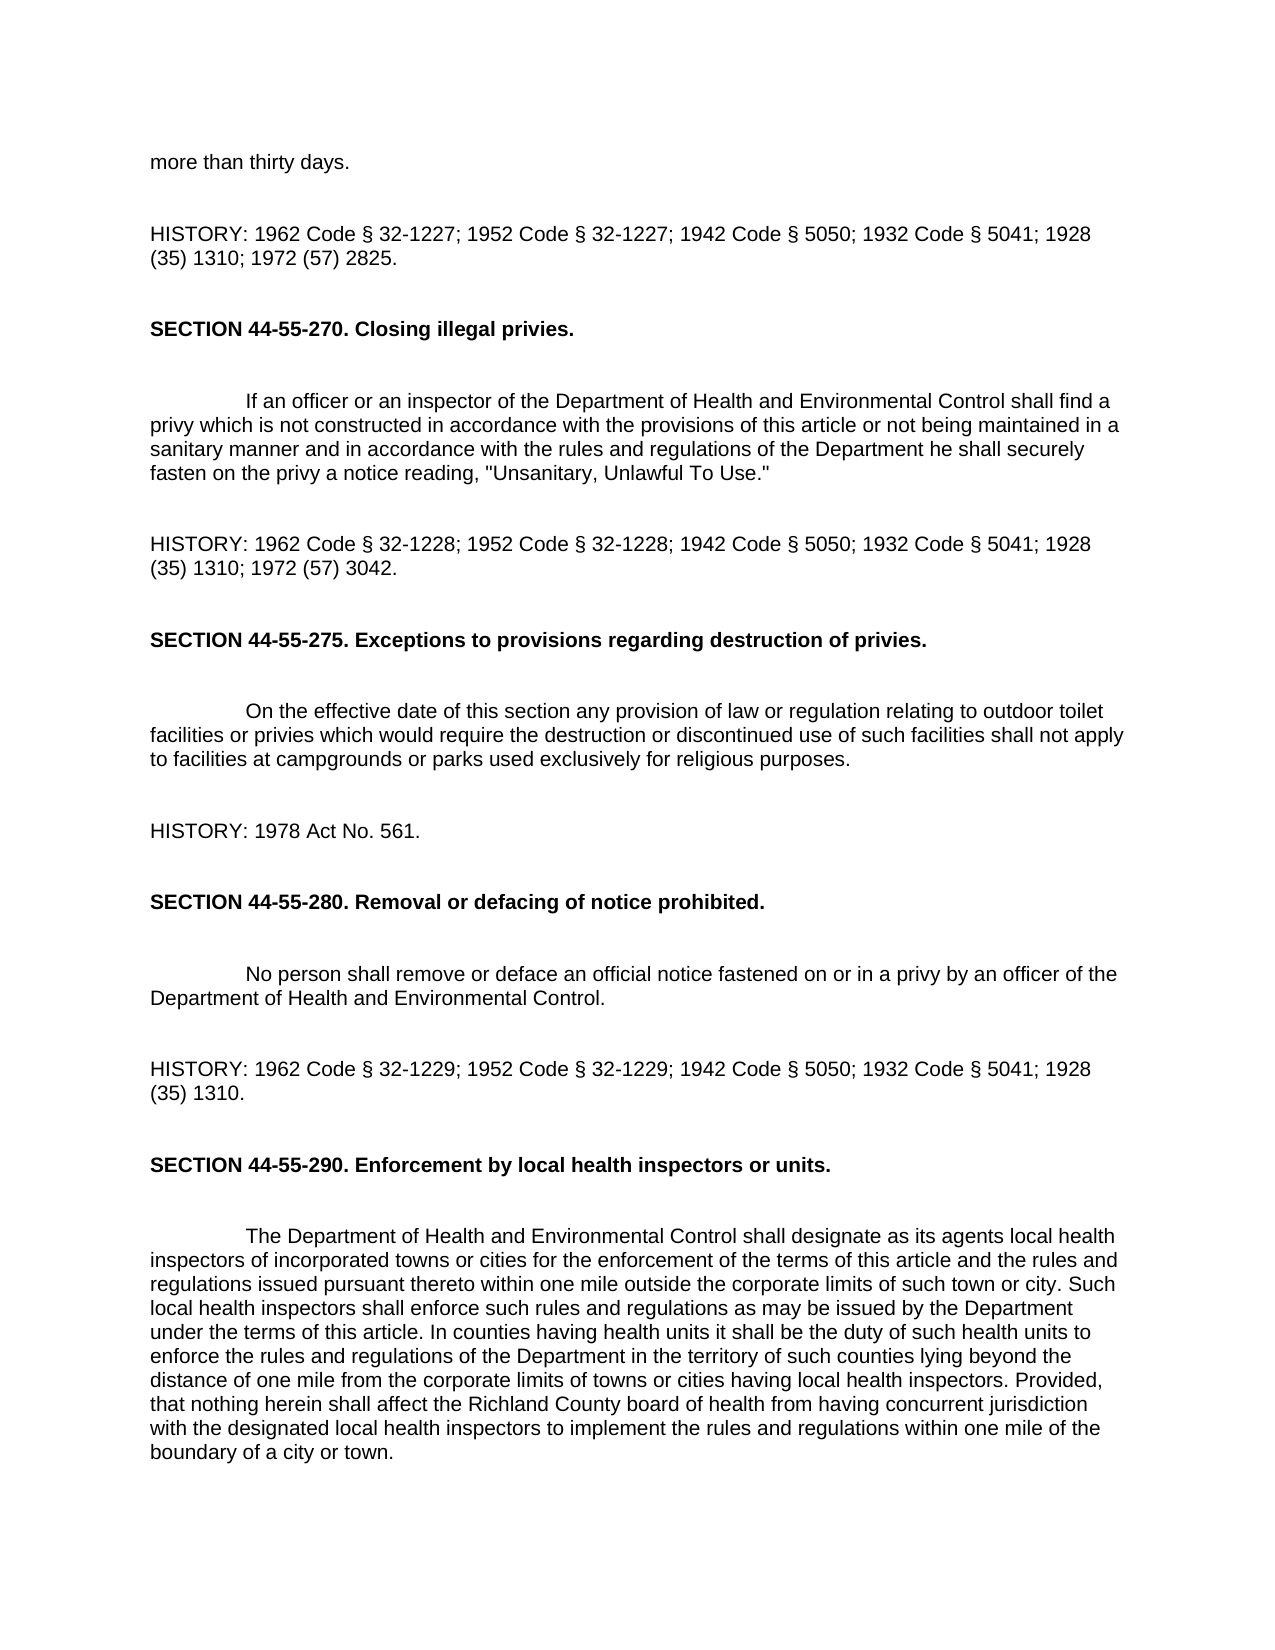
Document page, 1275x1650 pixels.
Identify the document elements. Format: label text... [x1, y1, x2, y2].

text SECTION 44-55-280. Removal or defacing of notice prohibited. [150, 890, 1125, 938]
text The Department of Health and Environmental Control shall designate as its agents local health inspectors of incorporated towns or cities for the enforcement of the terms of this article and the rules and regulations issued pursuant thereto within one mile outside the corporate limits of such town or city. Such local health inspectors shall enforce such rules and regulations as may be issued by the Department under the terms of this article. In counties having health units it shall be the duty of such health units to enforce the rules and regulations of the Department in the territory of such counties lying beyond the distance of one mile from the corporate limits of towns or cities having local health inspectors. Provided, that nothing herein shall affect the Richland County board of health from having concurrent jurisdiction with the designated local health inspectors to implement the rules and regulations within one mile of the boundary of a city or town. [150, 1224, 1125, 1488]
text If an officer or an inspector of the Department of Health and Environmental Control shall find a privy which is not constructed in accordance with the provisions of this article or not being maintained in a sanitary manner and in accordance with the rules and regulations of the Department he shall securely fasten on the privy a notice reading, "Unsanitary, Unlawful To Use." [150, 389, 1125, 508]
text No person shall remove or deface an official notice fastened on or in a privy by an officer of the Department of Health and Environmental Control. [150, 962, 1125, 1033]
text HISTORY: 1978 Act No. 561. [150, 819, 1125, 866]
text HISTORY: 1962 Code § 32-1228; 1952 Code § 32-1228; 1942 Code § 5050; 1932 Code § 5041; 1928 (35) 1310; 1972 (57) 3042. [150, 532, 1125, 604]
text SECTION 44-55-290. Enforcement by local health inspectors or units. [150, 1153, 1125, 1200]
text On the effective date of this section any provision of law or regulation relating to outdoor toilet facilities or privies which would require the destruction or discontinued use of such facilities shall not apply to facilities at campgrounds or parks used exclusively for religious purposes. [150, 699, 1125, 795]
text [150, 150, 1125, 198]
text SECTION 44-55-275. Exceptions to provisions regarding destruction of privies. [150, 628, 1125, 675]
text HISTORY: 1962 Code § 32-1229; 1952 Code § 32-1229; 1942 Code § 5050; 1932 Code § 5041; 1928 (35) 1310. [150, 1057, 1125, 1129]
text SECTION 44-55-270. Closing illegal privies. [150, 317, 1125, 365]
text HISTORY: 1962 Code § 32-1227; 1952 Code § 32-1227; 1942 Code § 5050; 1932 Code § 5041; 1928 (35) 1310; 1972 (57) 2825. [150, 222, 1125, 293]
